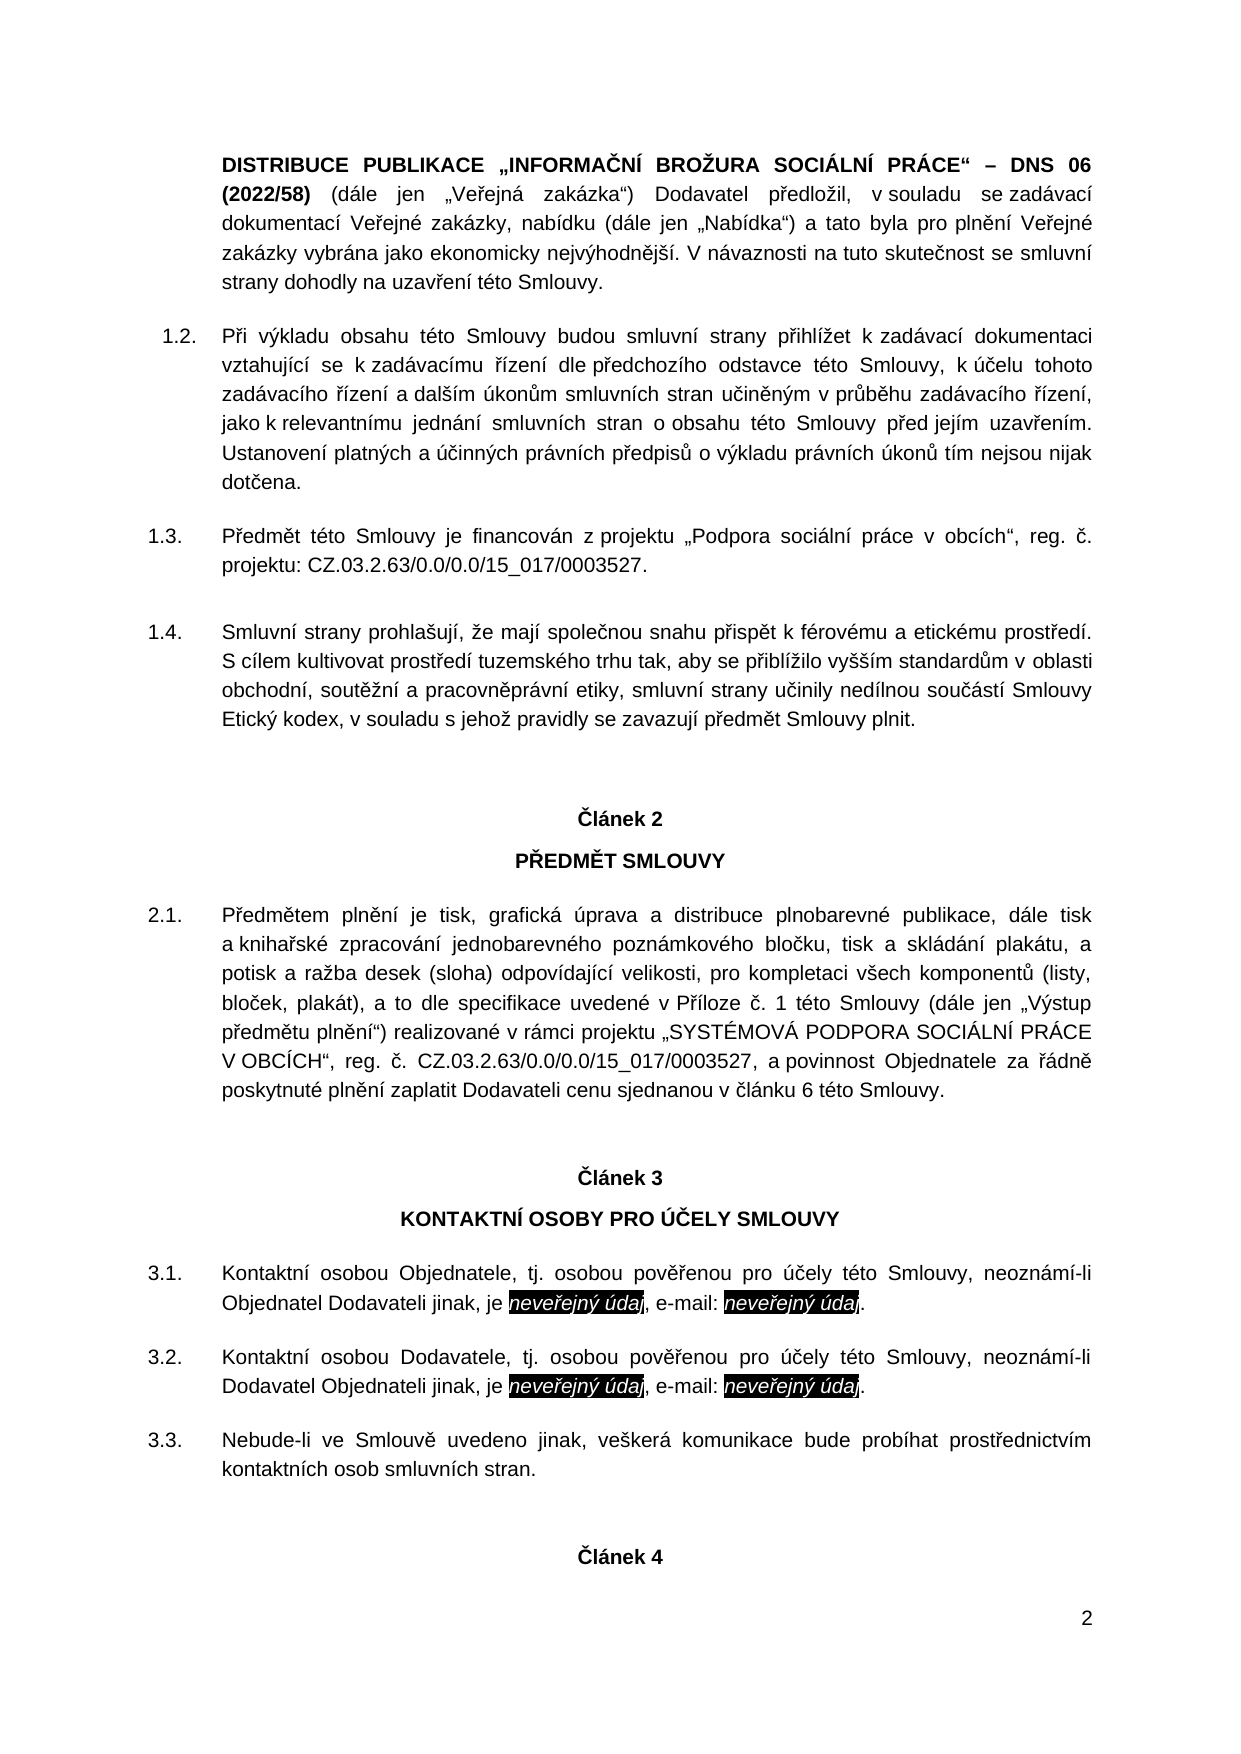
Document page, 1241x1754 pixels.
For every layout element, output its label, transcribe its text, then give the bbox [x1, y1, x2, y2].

list Předmět této Smlouvy je financován z projektu „Podpora sociální práce v obcích“, reg. č. projektu: CZ.03.2.63/0.0/0.0/15_017/0003527. [148, 518, 1092, 577]
list Nebude-li ve Smlouvě uvedeno jinak, veškerá komunikace bude probíhat prostřednictvím kontaktních osob smluvních stran. [148, 1423, 1092, 1481]
list Při výkladu obsahu této Smlouvy budou smluvní strany přihlížet k zadávací dokumentaci vztahující se k zadávacímu řízení dle předchozího odstavce této Smlouvy, k účelu tohoto zadávacího řízení a dalším úkonům smluvních stran učiněným v průběhu zadávacího řízení, jako k relevantnímu jednání smluvních stran o obsahu této Smlouvy před jejím uzavřením. Ustanovení platných a účinných právních předpisů o výkladu právních úkonů tím nejsou nijak dotčena. [162, 318, 1092, 493]
list Smluvní strany prohlašují, že mají společnou snahu přispět k férovému a etickému prostředí. S cílem kultivovat prostředí tuzemského trhu tak, aby se přiblížilo vyšším standardům v oblasti obchodní, soutěžní a pracovněprávní etiky, smluvní strany učinily nedílnou součástí Smlouvy Etický kodex, v souladu s jehož pravidly se zavazují předmět Smlouvy plnit. [148, 614, 1092, 731]
text PŘEDMĚT SMLOUVY [148, 843, 1092, 873]
text Článek 2 [148, 802, 1092, 831]
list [162, 148, 1092, 293]
text Článek 4 [148, 1539, 1092, 1568]
text KONTAKTNÍ OSOBY PRO ÚČELY SMLOUVY [148, 1202, 1092, 1231]
list Kontaktní osobou Objednatele, tj. osobou pověřenou pro účely této Smlouvy, neoznámí-li Objednatel Dodavateli jinak, je neveřejný údaj, e-mail: neveřejný údaj. [148, 1256, 1092, 1314]
text Článek 3 [148, 1160, 1092, 1189]
list Předmětem plnění je tisk, grafická úprava a distribuce plnobarevné publikace, dále tisk a knihařské zpracování jednobarevného poznámkového bločku, tisk a skládání plakátu, a potisk a ražba desek (sloha) odpovídající velikosti, pro kompletaci všech komponentů (listy, bloček, plakát), a to dle specifikace uvedené v Příloze č. 1 této Smlouvy (dále jen „Výstup předmětu plnění“) realizované v rámci projektu „SYSTÉMOVÁ PODPORA SOCIÁLNÍ PRÁCE V OBCÍCH“, reg. č. CZ.03.2.63/0.0/0.0/15_017/0003527, a povinnost Objednatele za řádně poskytnuté plnění zaplatit Dodavateli cenu sjednanou v článku 6 této Smlouvy. [148, 898, 1092, 1102]
list Kontaktní osobou Dodavatele, tj. osobou pověřenou pro účely této Smlouvy, neoznámí-li Dodavatel Objednateli jinak, je neveřejný údaj, e-mail: neveřejný údaj. [148, 1339, 1092, 1398]
